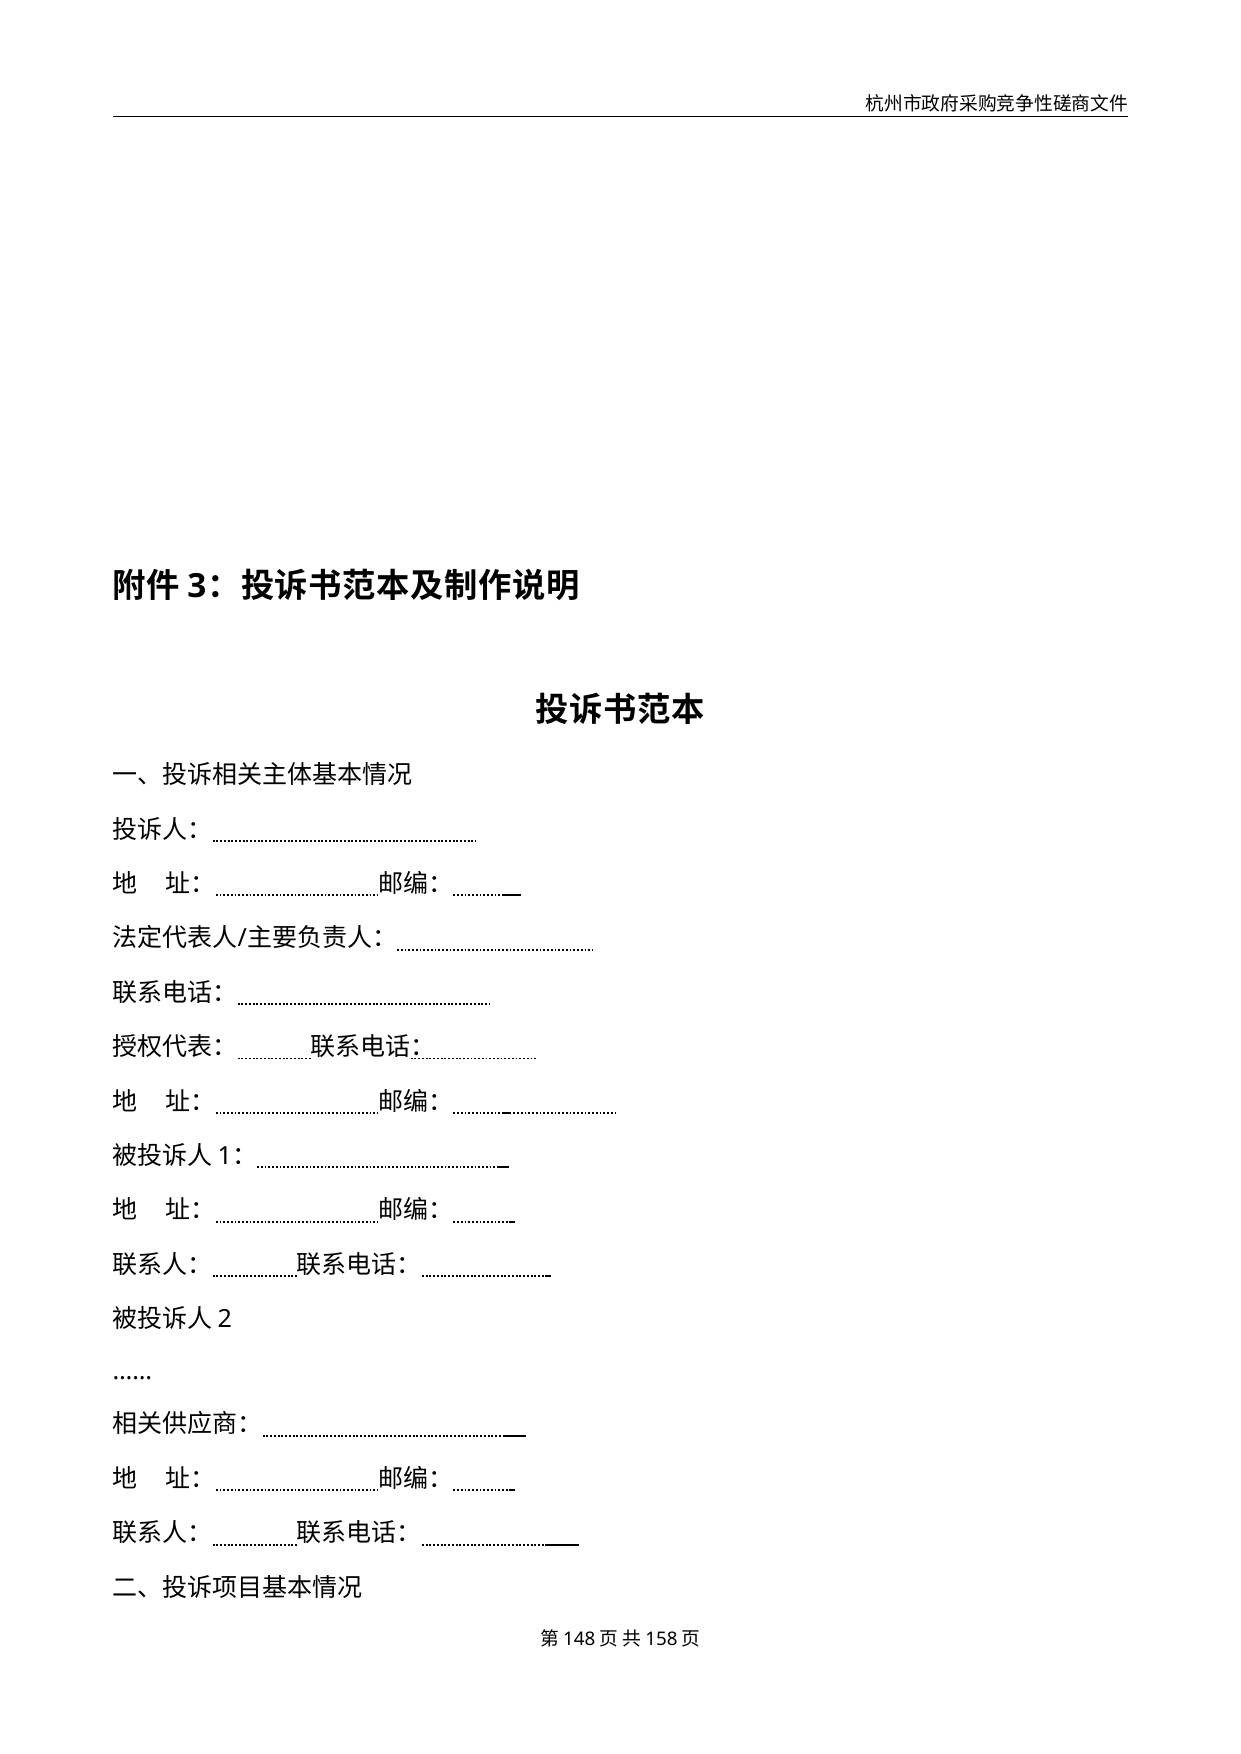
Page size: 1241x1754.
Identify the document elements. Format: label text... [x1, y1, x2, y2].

text 地 址： 邮编： [112, 863, 1128, 900]
text 地 址： 邮编： [112, 1190, 1128, 1226]
text 联系人： 联系电话： [112, 1244, 1128, 1280]
text 一、投诉相关主体基本情况 [112, 755, 1128, 791]
text 联系电话： [112, 972, 1128, 1008]
text 投诉书范本 [112, 682, 1128, 731]
text 地 址： 邮编： [112, 1081, 1128, 1117]
text 投诉人： [112, 809, 1128, 845]
text …… [112, 1353, 1128, 1387]
text 地 址： 邮编： [112, 1458, 1128, 1494]
text 被投诉人1： [112, 1135, 1128, 1172]
text 被投诉人2 [112, 1298, 1128, 1335]
text 法定代表人/主要负责人： [112, 918, 1128, 954]
text 联系人： 联系电话： [112, 1513, 1128, 1549]
text 二、投诉项目基本情况 [112, 1567, 1128, 1603]
text 授权代表： 联系电话： [112, 1027, 1128, 1063]
text 相关供应商： [112, 1404, 1128, 1440]
text 附件3：投诉书范本及制作说明 [112, 559, 1128, 607]
